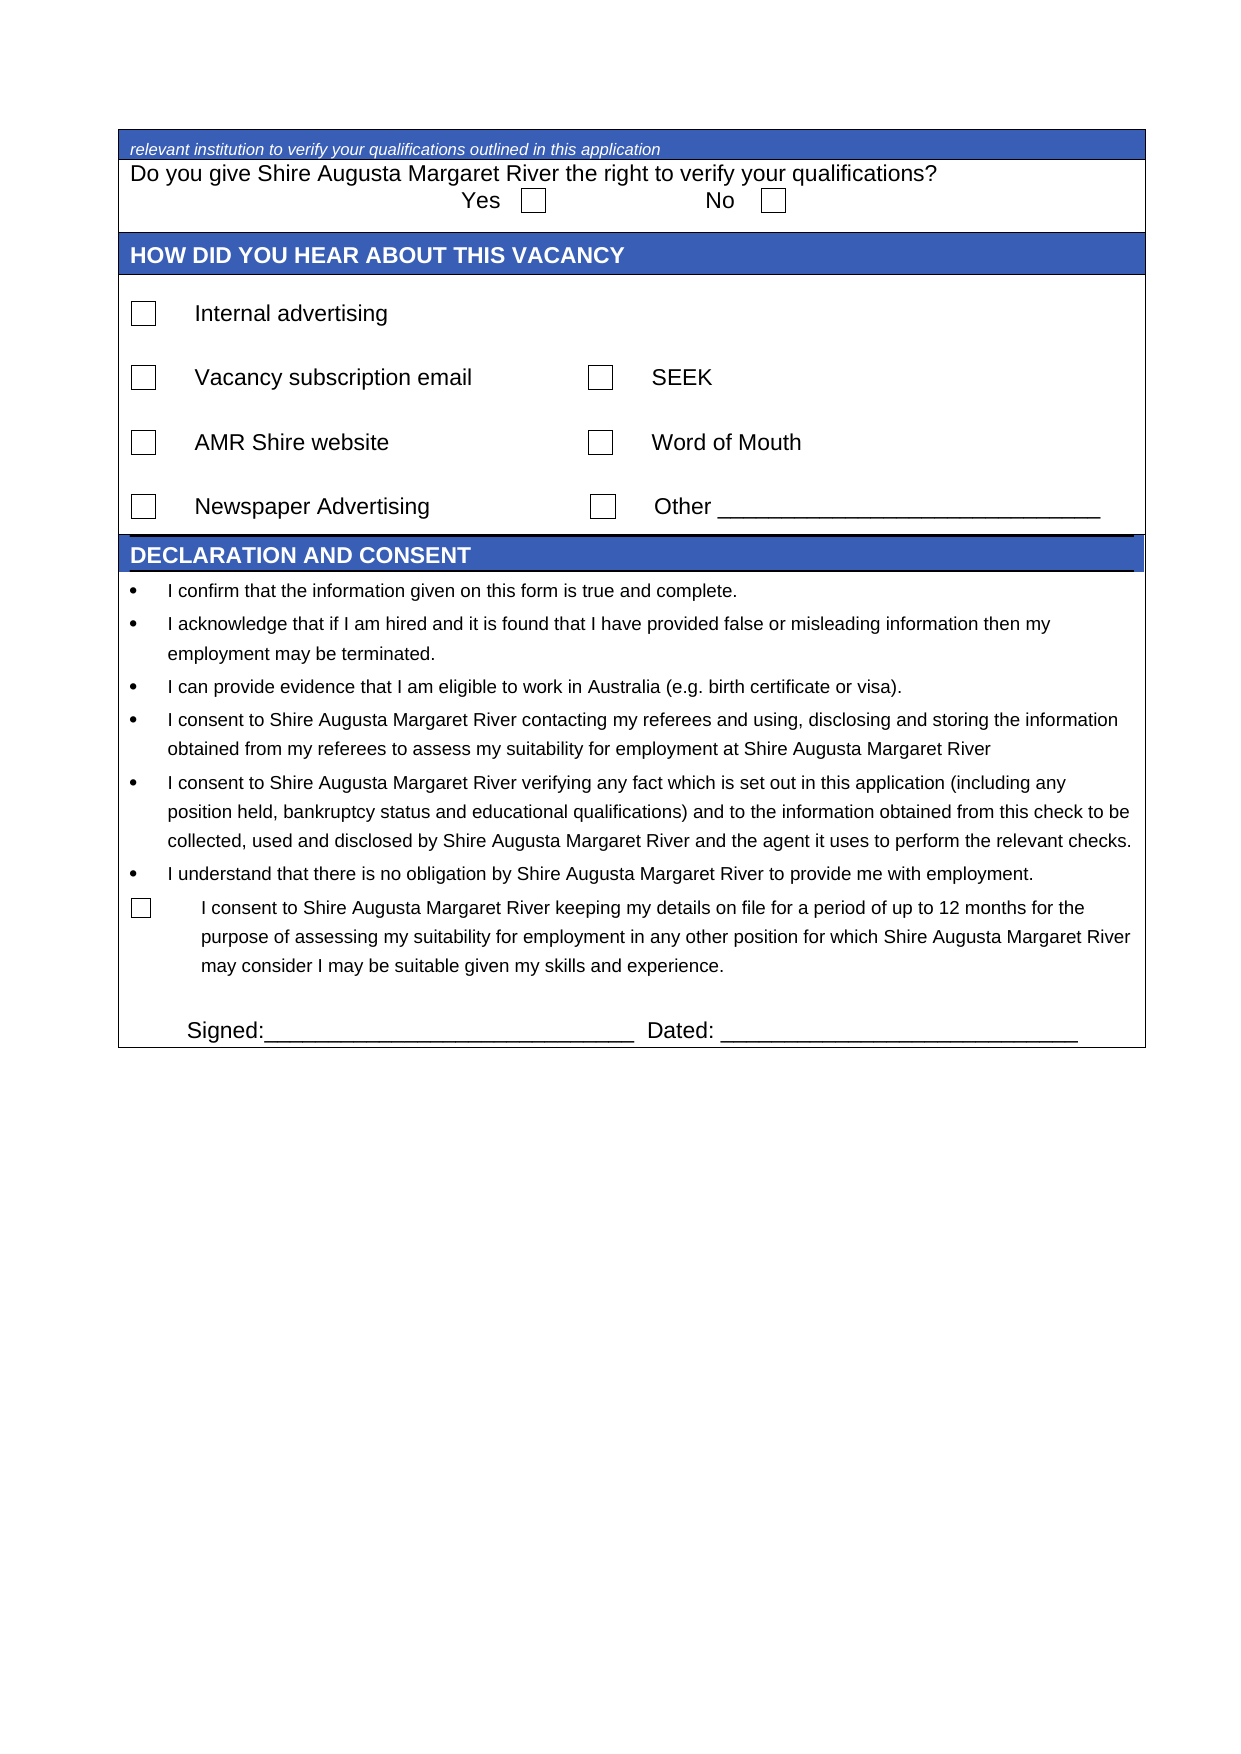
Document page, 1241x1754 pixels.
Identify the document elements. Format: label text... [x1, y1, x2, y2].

table_cell DECLARATION AND CONSENT I confirm that the information given on this form is true and complete. I acknowledge that if I am hired and it is found that I have provided false or misleading information then my employment may be terminated. I can provide evidence that I am eligible to work in Australia (e.g. birth certificate or visa). I consent to Shire Augusta Margaret River contacting my referees and using, disclosing and storing the information obtained from my referees to assess my suitability for employment at Shire Augusta Margaret River I consent to Shire Augusta Margaret River verifying any fact which is set out in this application (including any position held, bankruptcy status and educational qualifications) and to the information obtained from this check to be collected, used and disclosed by Shire Augusta Margaret River and the agent it uses to perform the relevant checks. I understand that there is no obligation by Shire Augusta Margaret River to provide me with employment. I consent to Shire Augusta Margaret River keeping my details on file for a period of up to 12 months for the purpose of assessing my suitability for employment in any other position for which Shire Augusta Margaret River may consider I may be suitable given my skills and experience. Signed:_____________________________ Dated: ____________________________ [119, 535, 1145, 1047]
table_cell Do you give the right to verify your qualifications? Yes No [119, 160, 1145, 232]
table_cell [119, 130, 1145, 159]
table_cell HOW DID YOU HEAR ABOUT THIS VACANCY [119, 233, 1145, 274]
table_cell Internal advertising Vacancy subscription email SEEK AMR Shire website Word of Mouth Newspaper Advertising Other ______________________________ [119, 275, 1145, 534]
